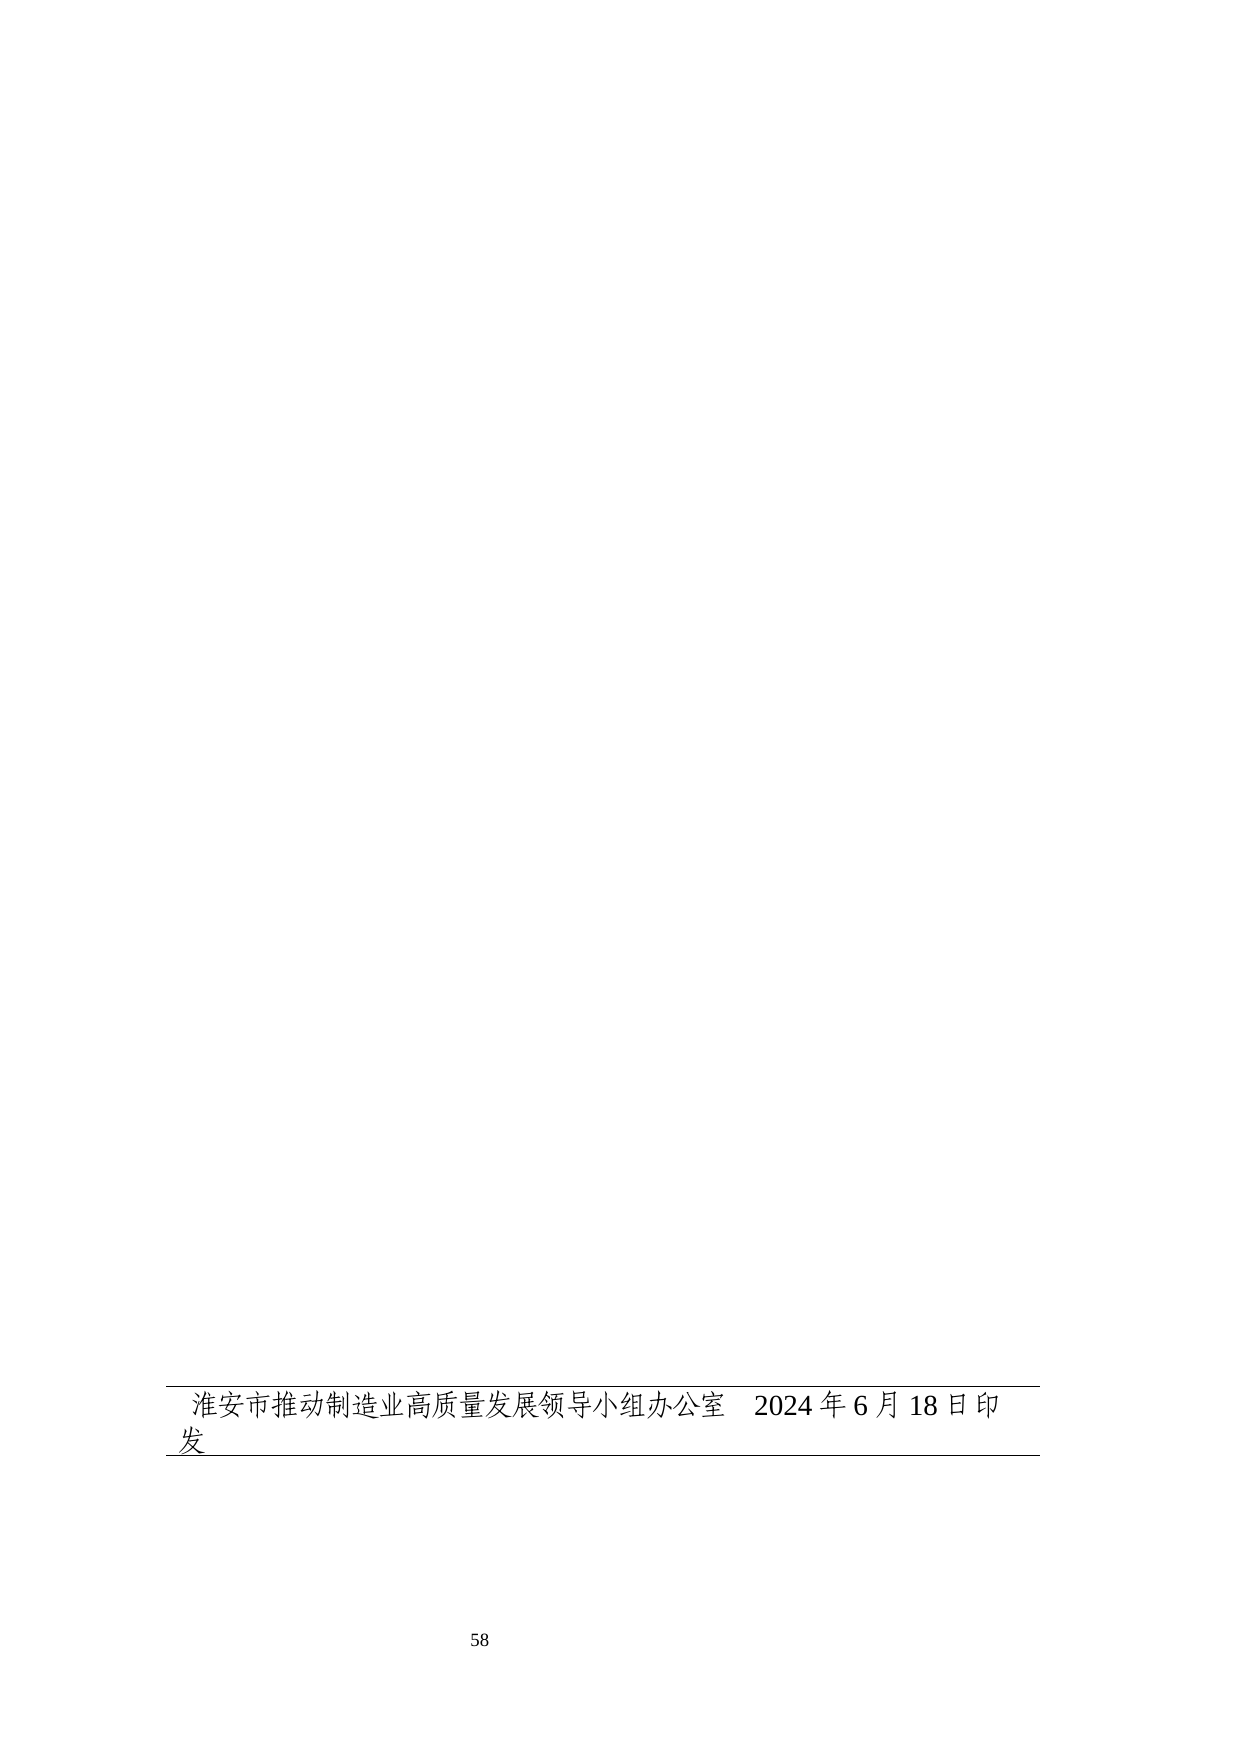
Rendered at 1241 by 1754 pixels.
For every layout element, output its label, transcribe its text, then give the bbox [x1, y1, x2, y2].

table_header 淮安市推动制造业高质量发展领导小组办公室 2024年6月18日印发 [166, 1387, 1040, 1455]
